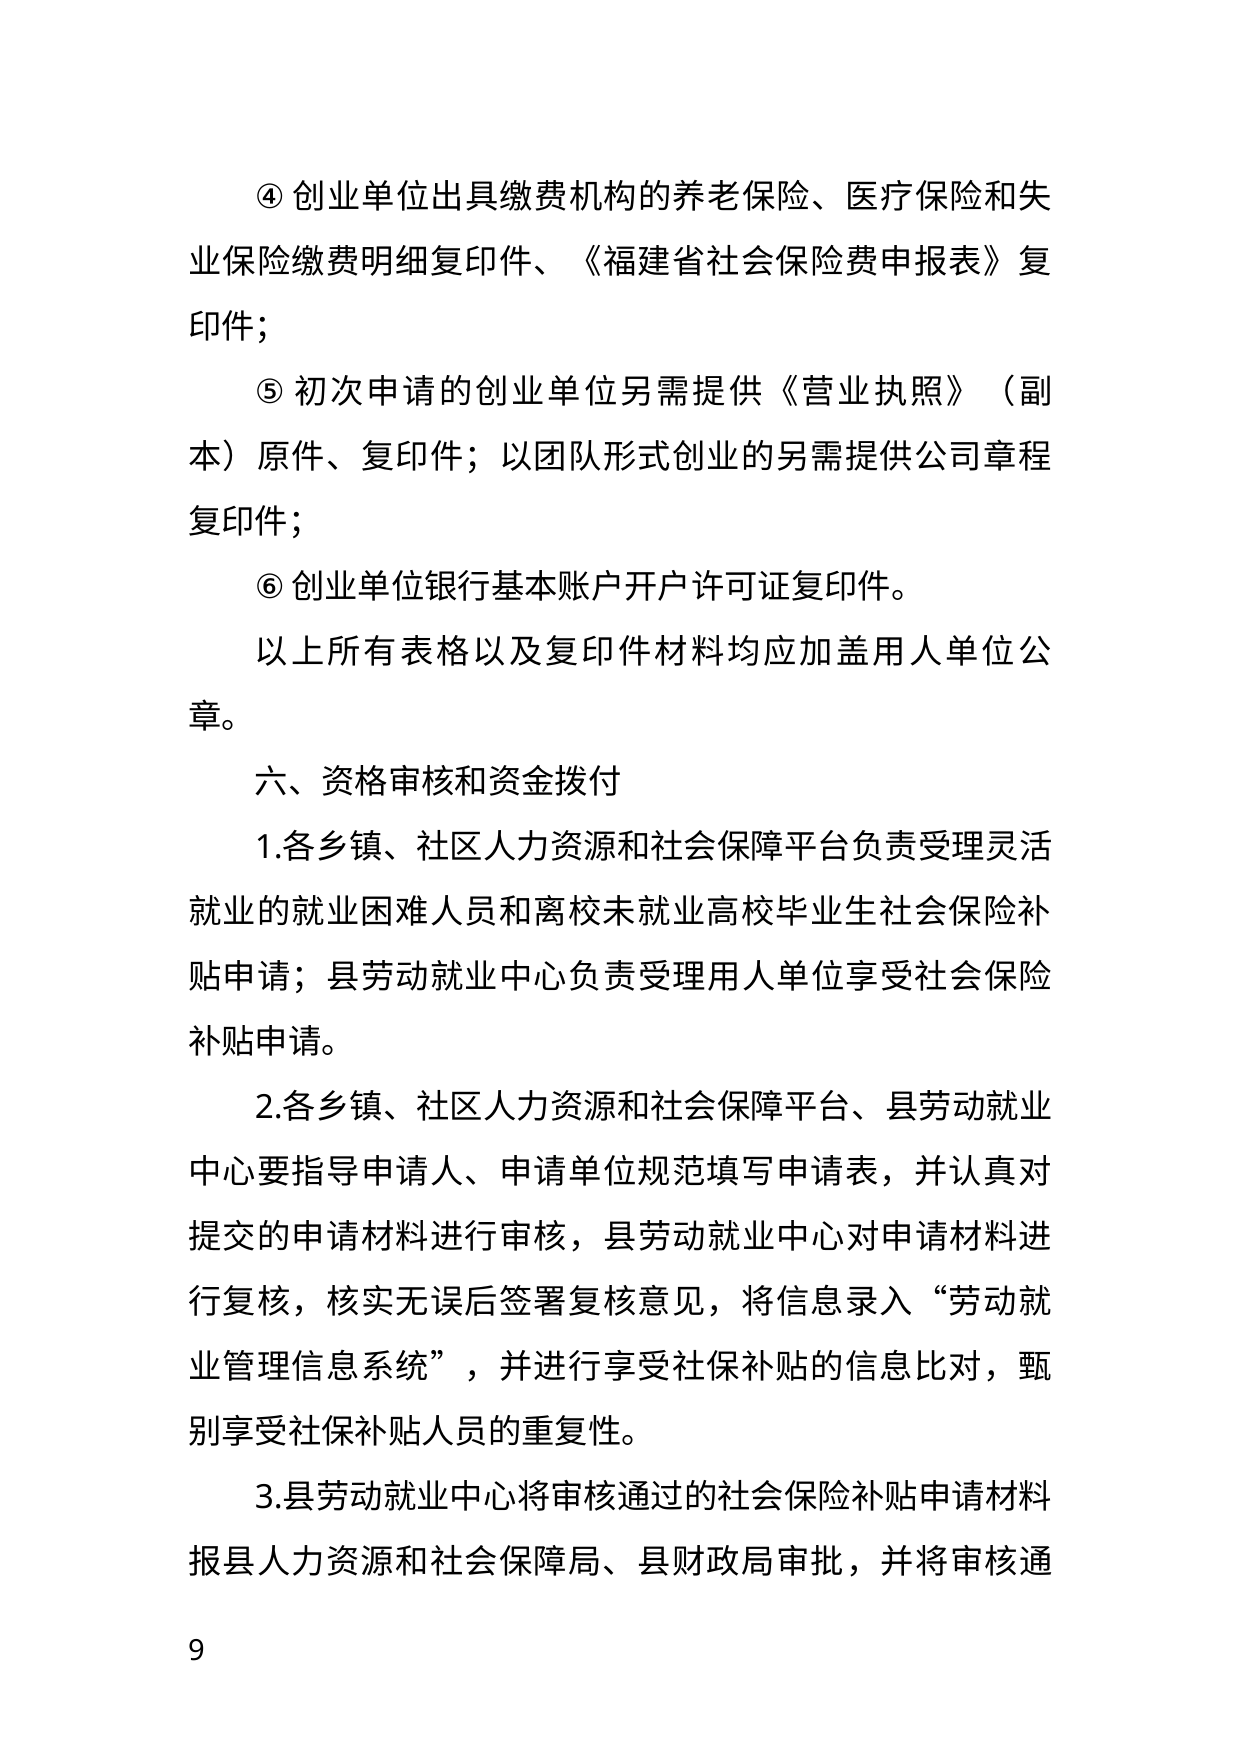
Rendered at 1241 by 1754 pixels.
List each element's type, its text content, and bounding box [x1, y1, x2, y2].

text ⑤初次申请的创业单位另需提供《营业执照》（副本）原件、复印件；以团队形式创业的另需提供公司章程复印件； [188, 357, 1052, 552]
text 1.各乡镇、社区人力资源和社会保障平台负责受理灵活就业的就业困难人员和离校未就业高校毕业生社会保险补贴申请；县劳动就业中心负责受理用人单位享受社会保险补贴申请。 [188, 812, 1052, 1072]
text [188, 1462, 1052, 1592]
text 以上所有表格以及复印件材料均应加盖用人单位公章。 [188, 617, 1052, 747]
text ④创业单位出具缴费机构的养老保险、医疗保险和失业保险缴费明细复印件、《福建省社会保险费申报表》复印件； [188, 162, 1052, 357]
text 2.各乡镇、社区人力资源和社会保障平台、县劳动就业中心要指导申请人、申请单位规范填写申请表，并认真对提交的申请材料进行审核，县劳动就业中心对申请材料进行复核，核实无误后签署复核意见，将信息录入“劳动就业管理信息系统”，并进行享受社保补贴的信息比对，甄别享受社保补贴人员的重复性。 [188, 1072, 1052, 1462]
text ⑥创业单位银行基本账户开户许可证复印件。 [188, 552, 1052, 617]
text 六、资格审核和资金拨付 [188, 747, 1052, 812]
